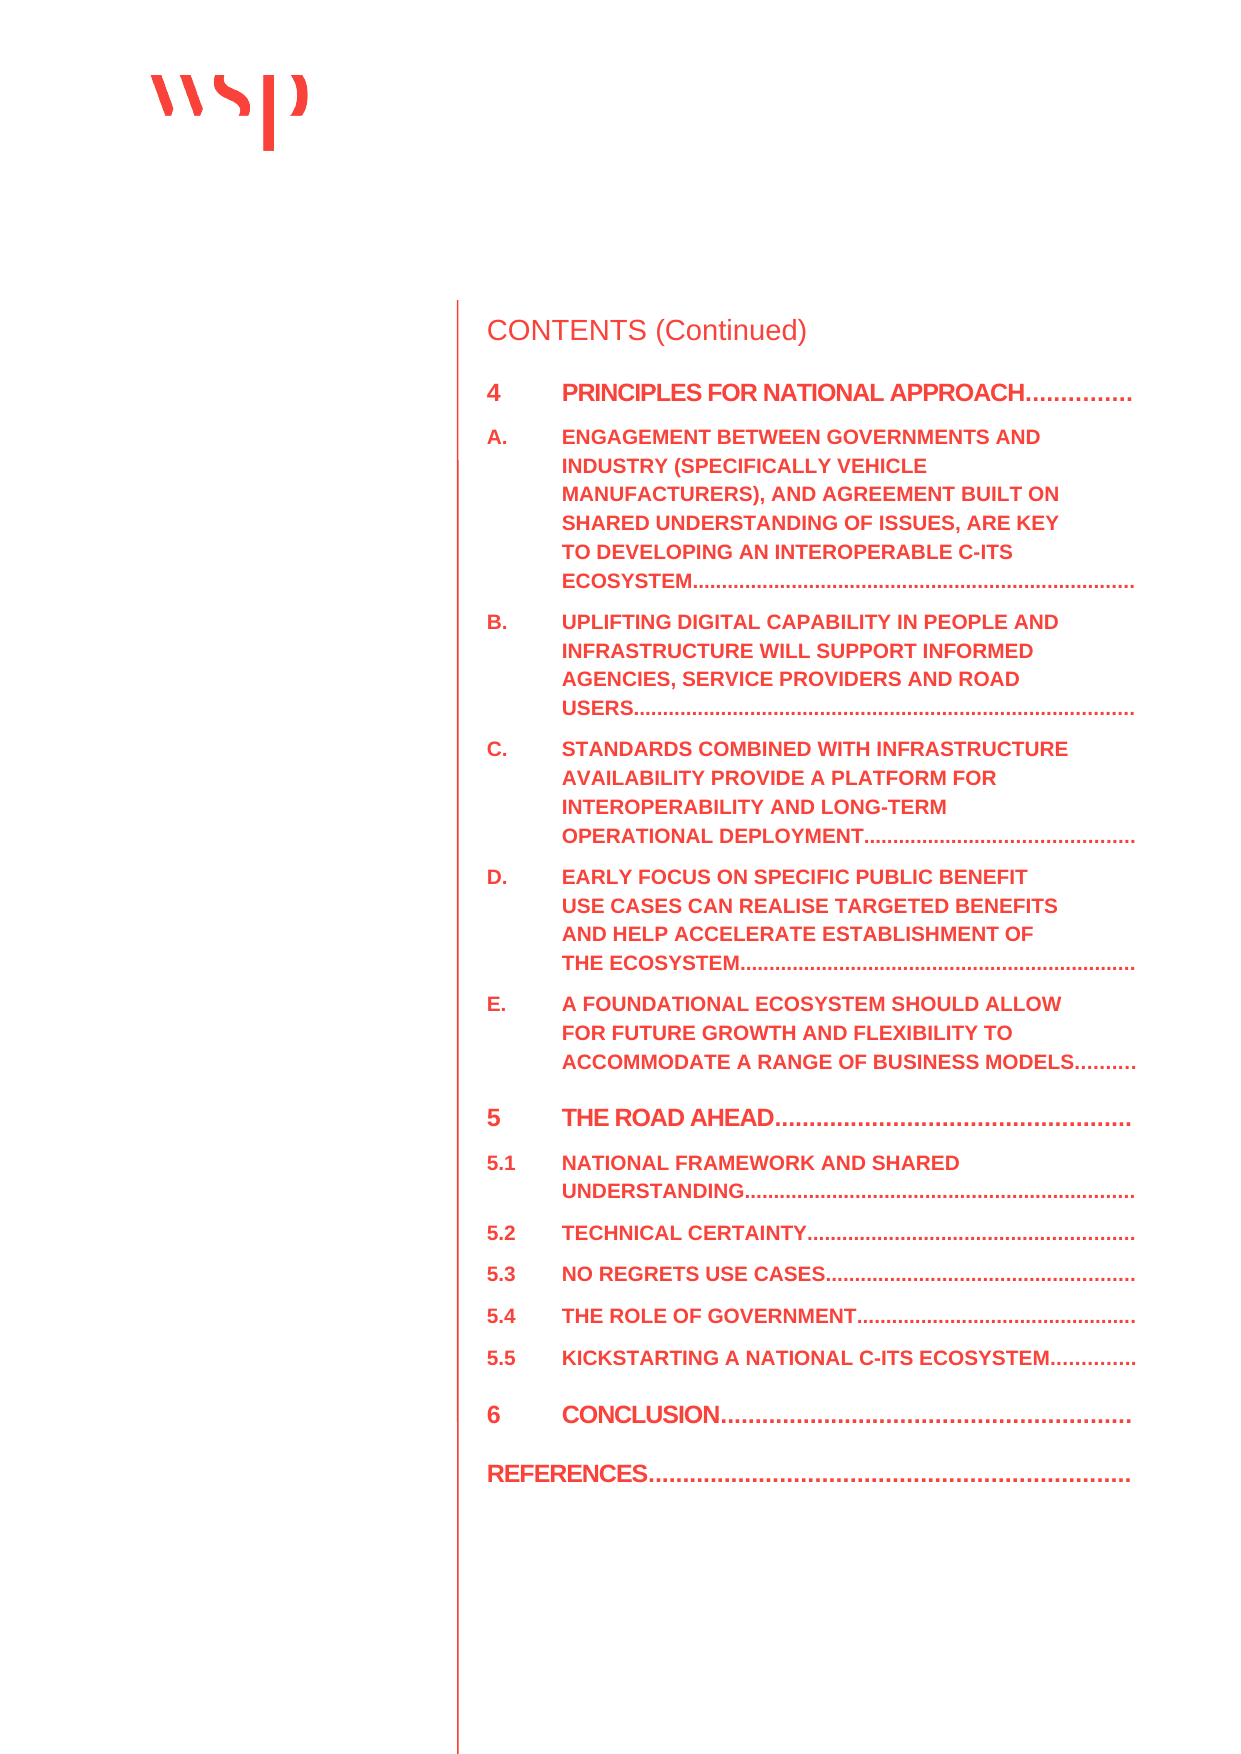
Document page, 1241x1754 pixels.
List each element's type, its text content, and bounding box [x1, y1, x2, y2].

text 5 The Road Ahead 50 [487, 1103, 1077, 1132]
text 5.1 National Framework and Shared Understanding 51 [487, 1150, 1077, 1203]
text D. Early focus on specific public benefit use cases can realise targeted benefits and help accelerate establishment of the ecosystem 47 [487, 865, 1077, 975]
text CONTENTS (Continued) [487, 312, 1165, 346]
text B. Uplifting digital capability in people and infrastructure will support informed agencies, service providers and road users 44 [487, 610, 1077, 720]
text 5.5 Kickstarting A National C-ITS Ecosystem 57 [487, 1345, 1077, 1369]
text 4 Principles For National Approach 42 [487, 378, 1077, 406]
text E. A foundational ecosystem should allow for future growth and flexibility to accommodate a range of business models 49 [487, 992, 1077, 1074]
text 5.2 Technical Certainty 52 [487, 1220, 1077, 1244]
picture [150, 75, 308, 151]
text 5.3 No Regrets Use Cases 55 [487, 1262, 1077, 1286]
text 6 Conclusion 59 [487, 1399, 1077, 1428]
text A. Engagement between governments and industry (specifically vehicle manufacturers), and agreement built on shared understanding of issues, are key to developing an interoperable C-ITS ecosystem 43 [487, 425, 1077, 592]
text 5.4 The role of Government 56 [487, 1304, 1077, 1328]
text References 60 [487, 1459, 1077, 1488]
text C. Standards combined with infrastructure availability provide a platform for interoperability and long-term operational deployment 45 [487, 737, 1077, 847]
